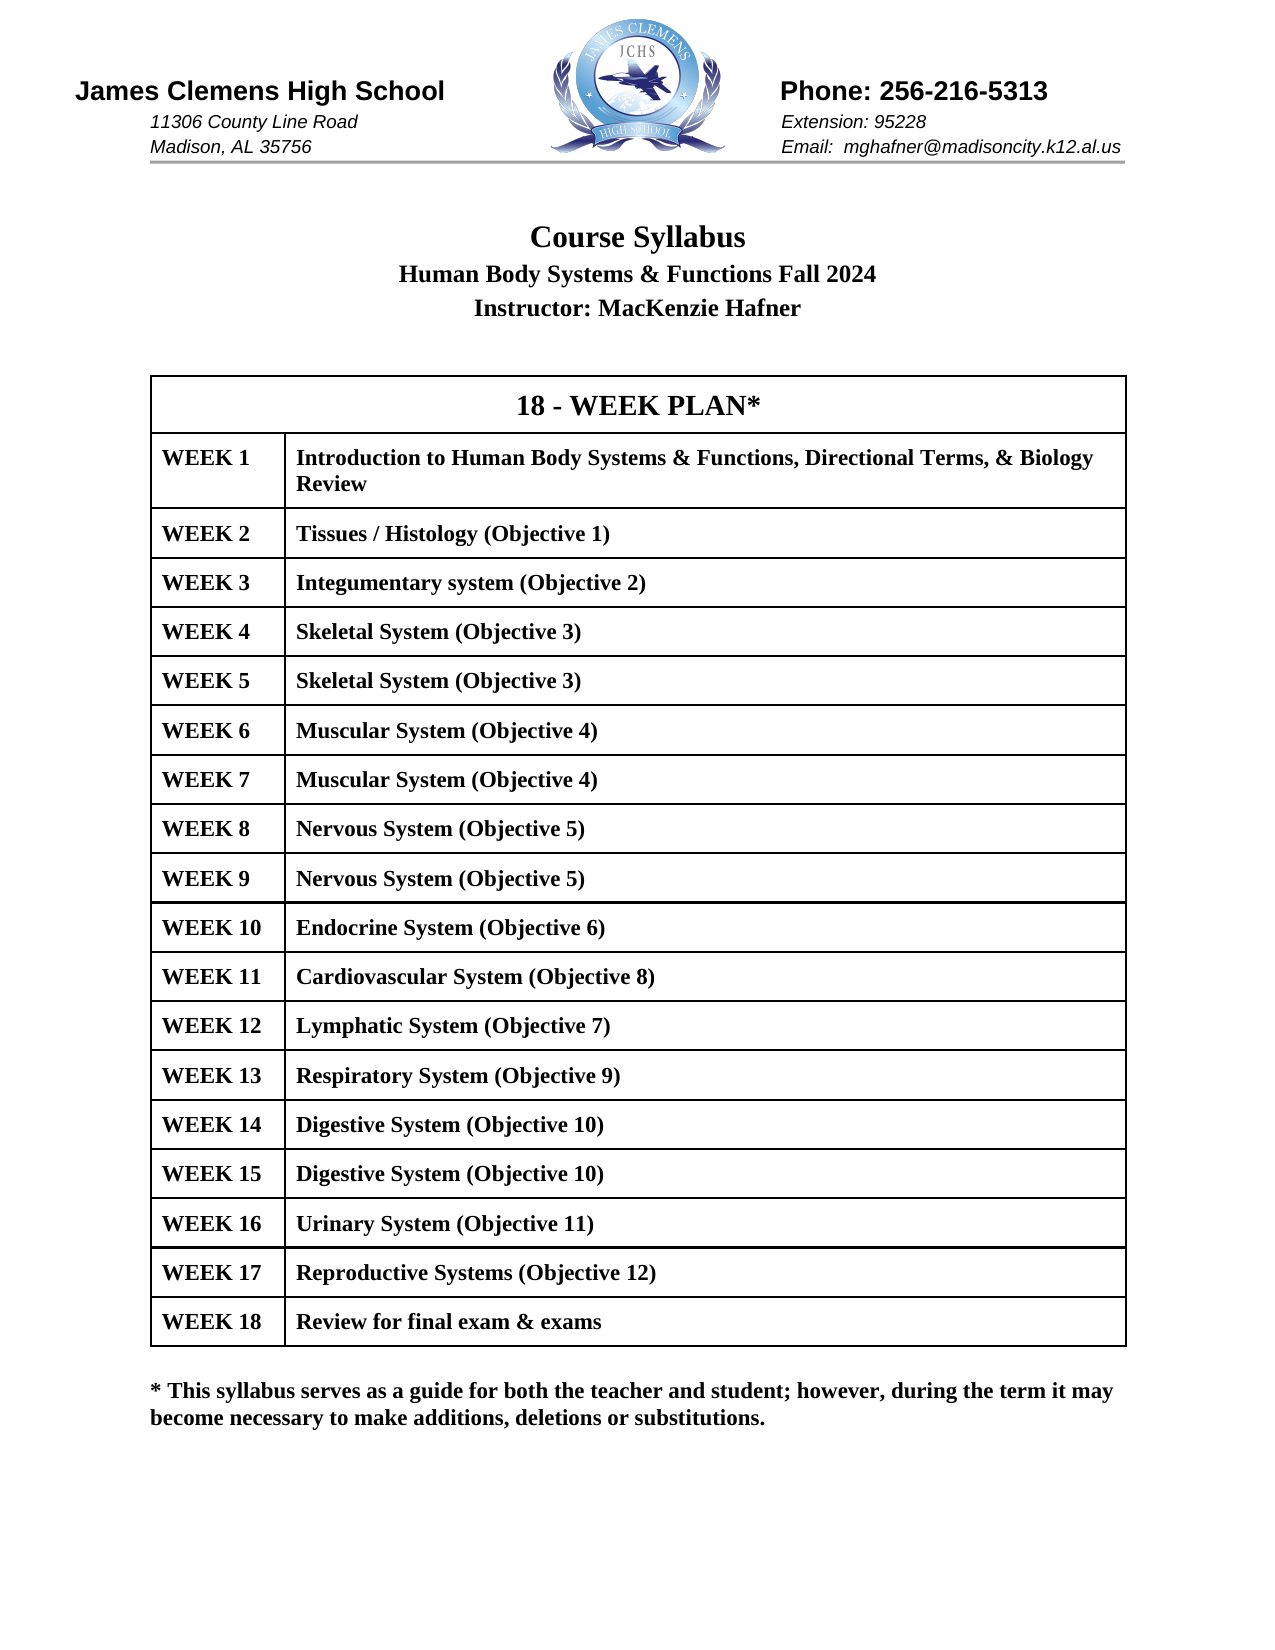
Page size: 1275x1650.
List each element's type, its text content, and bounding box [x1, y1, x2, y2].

table_cell WEEK 17 [152, 1249, 284, 1296]
table_cell WEEK 3 [152, 559, 284, 606]
table_cell WEEK 4 [152, 608, 284, 655]
table_cell WEEK 8 [152, 805, 284, 852]
table_cell Cardiovascular System (Objective 8) [286, 953, 1125, 1000]
table_cell Introduction to Human Body Systems & Functions, Directional Terms, & Biology Review [286, 434, 1125, 507]
table_cell WEEK 2 [152, 509, 284, 557]
picture [550, 18, 725, 153]
table_cell WEEK 13 [152, 1051, 284, 1098]
table_cell WEEK 6 [152, 706, 284, 754]
table_cell Endocrine System (Objective 6) [286, 904, 1125, 951]
table_cell Digestive System (Objective 10) [286, 1101, 1125, 1148]
table_cell WEEK 14 [152, 1101, 284, 1148]
table_cell WEEK 9 [152, 854, 284, 901]
table_cell Skeletal System (Objective 3) [286, 608, 1125, 655]
table_cell Muscular System (Objective 4) [286, 756, 1125, 803]
text Human Body Systems & Functions Fall 2024 [150, 259, 1125, 288]
table_cell WEEK 5 [152, 657, 284, 704]
table_cell WEEK 1 [152, 434, 284, 507]
table_cell Nervous System (Objective 5) [286, 805, 1125, 852]
table_cell WEEK 15 [152, 1150, 284, 1197]
table_header 18 - WEEK PLAN* [152, 377, 1125, 432]
table_cell Reproductive Systems (Objective 12) [286, 1249, 1125, 1296]
table_cell WEEK 18 [152, 1298, 284, 1345]
table_cell Respiratory System (Objective 9) [286, 1051, 1125, 1098]
table_cell WEEK 7 [152, 756, 284, 803]
table_cell WEEK 12 [152, 1002, 284, 1049]
table_cell WEEK 11 [152, 953, 284, 1000]
table_cell Nervous System (Objective 5) [286, 854, 1125, 901]
table_cell Urinary System (Objective 11) [286, 1199, 1125, 1246]
table_cell WEEK 10 [152, 904, 284, 951]
table_cell Tissues / Histology (Objective 1) [286, 509, 1125, 557]
text Instructor: MacKenzie Hafner [150, 293, 1125, 321]
table_cell Lymphatic System (Objective 7) [286, 1002, 1125, 1049]
table_cell Muscular System (Objective 4) [286, 706, 1125, 754]
table_cell WEEK 16 [152, 1199, 284, 1246]
table_cell Skeletal System (Objective 3) [286, 657, 1125, 704]
table_cell Digestive System (Objective 10) [286, 1150, 1125, 1197]
text * This syllabus serves as a guide for both the teacher and student; however, during the term it may become necessary to make additions, deletions or substitutions. [150, 1377, 1125, 1430]
text Course Syllabus [150, 218, 1125, 254]
table_cell Review for final exam & exams [286, 1298, 1125, 1345]
table_cell Integumentary system (Objective 2) [286, 559, 1125, 606]
